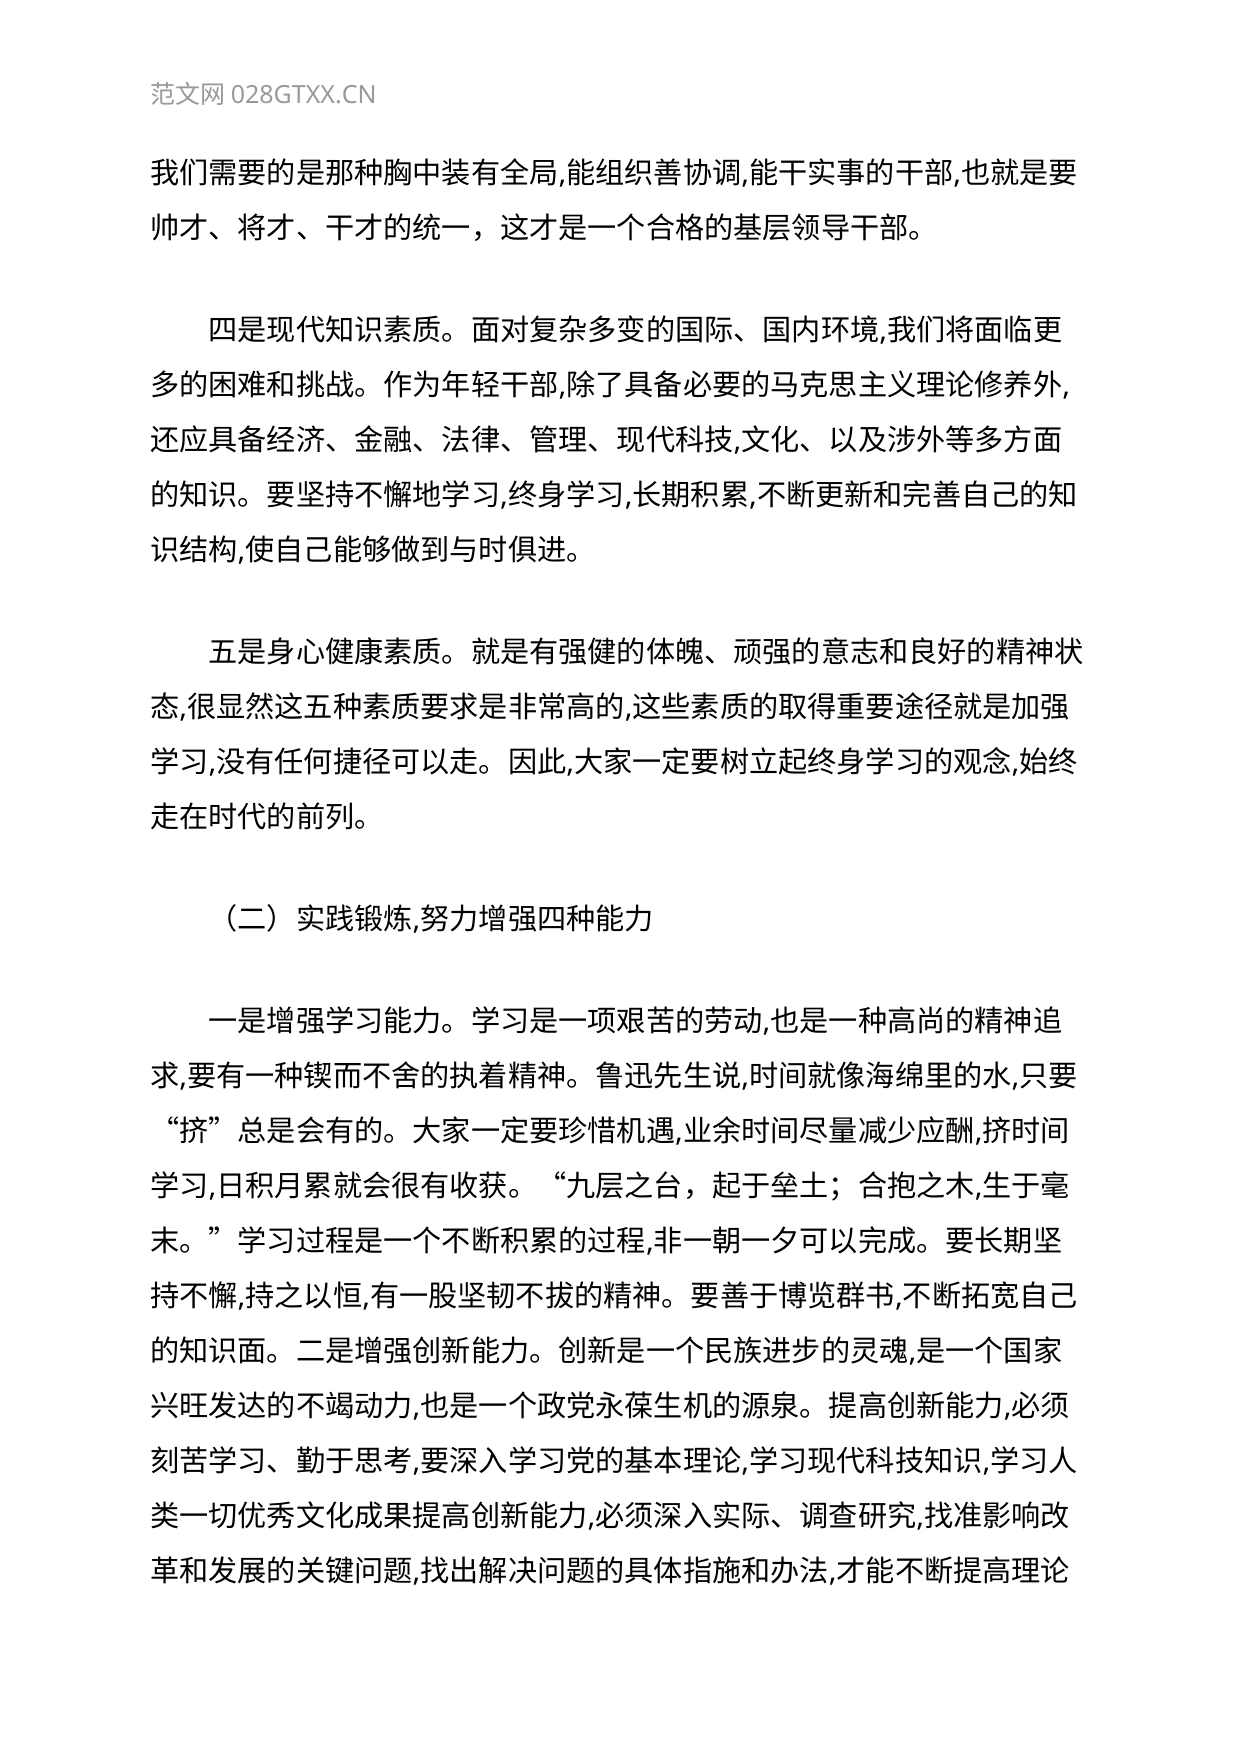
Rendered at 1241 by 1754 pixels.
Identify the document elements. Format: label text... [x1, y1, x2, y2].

text 五是身心健康素质。就是有强健的体魄、顽强的意志和良好的精神状态,很显然这五种素质要求是非常高的,这些素质的取得重要途径就是加强学习,没有任何捷径可以走。因此,大家一定要树立起终身学习的观念,始终走在时代的前列。 [150, 629, 1090, 836]
text （二）实践锻炼,努力增强四种能力 [150, 895, 1090, 938]
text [150, 997, 1090, 1590]
text 四是现代知识素质。面对复杂多变的国际、国内环境,我们将面临更多的困难和挑战。作为年轻干部,除了具备必要的马克思主义理论修养外,还应具备经济、金融、法律、管理、现代科技,文化、以及涉外等多方面的知识。要坚持不懈地学习,终身学习,长期积累,不断更新和完善自己的知识结构,使自己能够做到与时俱进。 [150, 307, 1090, 569]
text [150, 150, 1090, 247]
